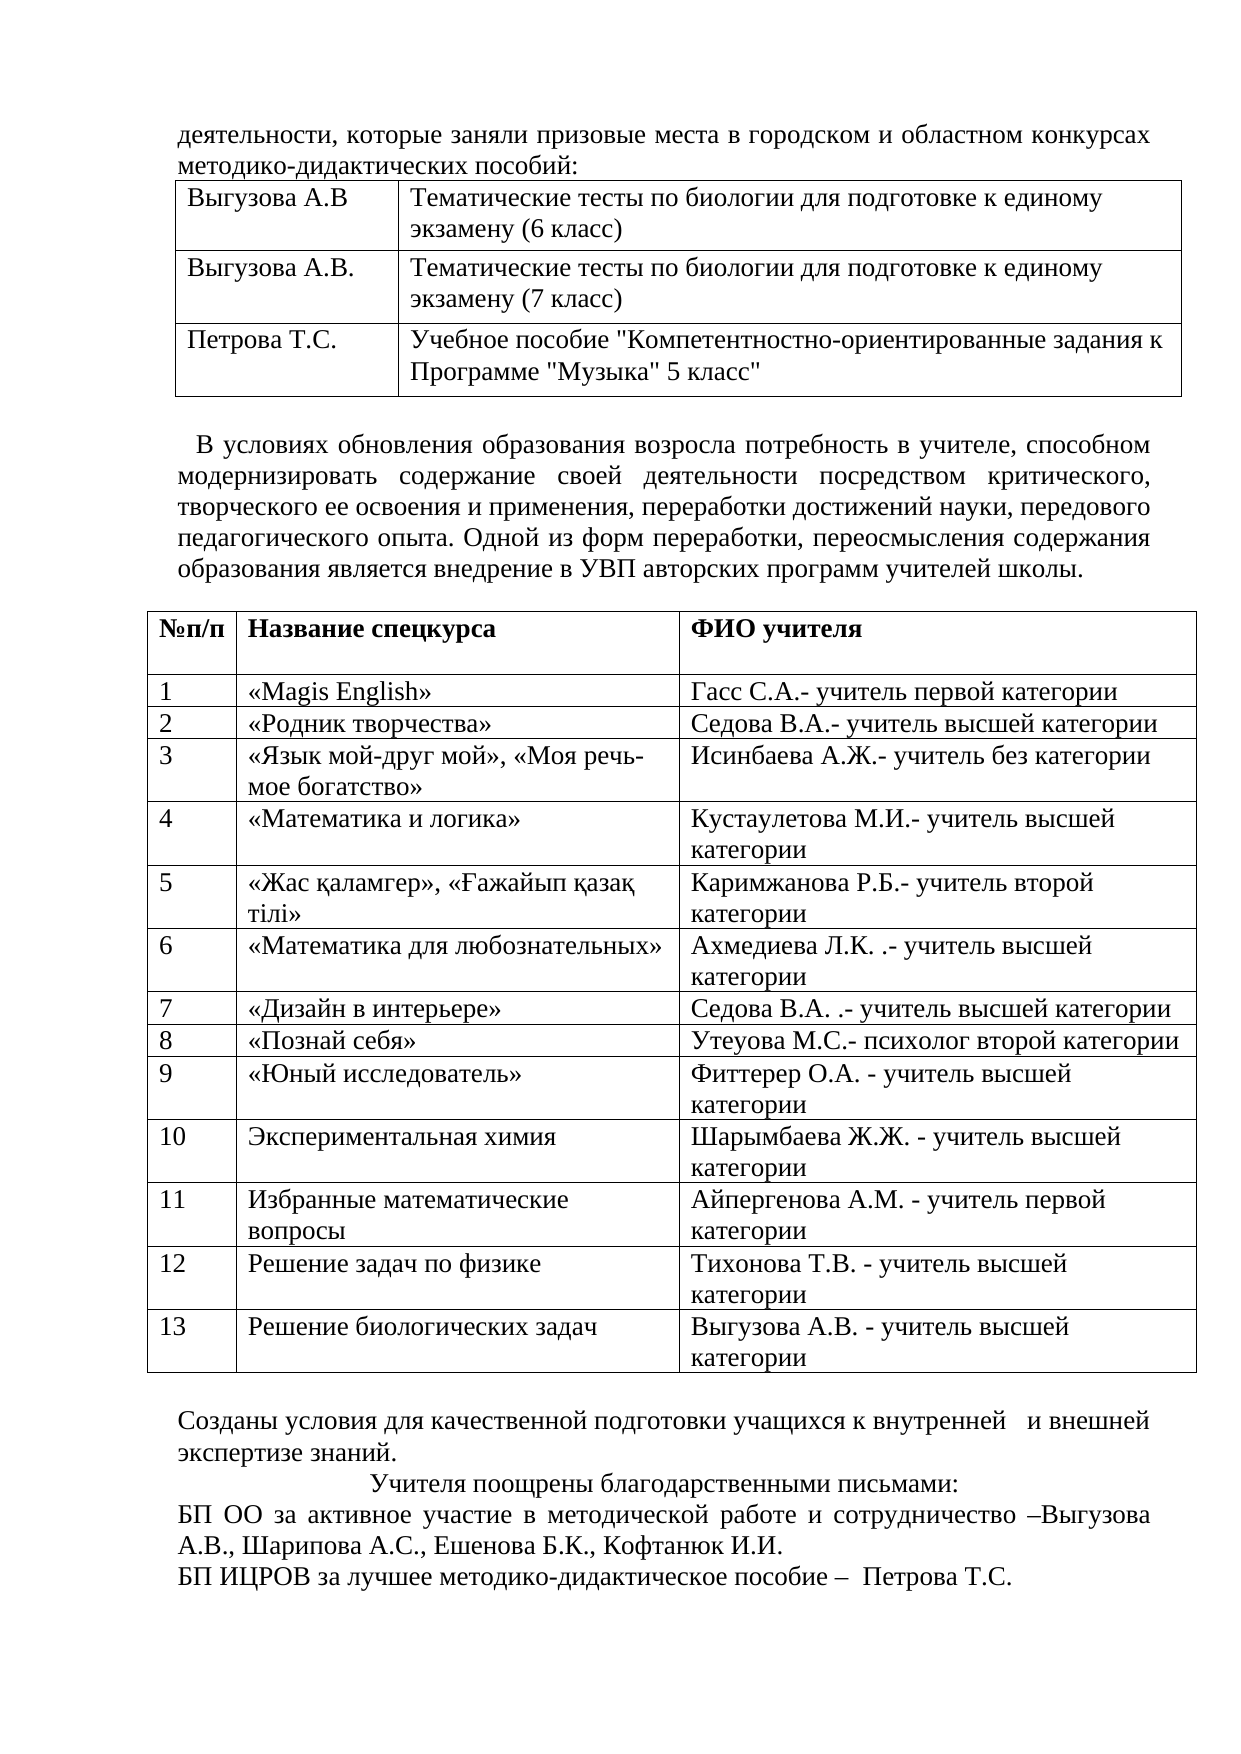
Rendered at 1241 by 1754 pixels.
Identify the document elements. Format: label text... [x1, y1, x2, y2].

table_cell 6 [148, 929, 236, 991]
table_cell Исинбаева А.Ж.- учитель без категории [680, 739, 1196, 801]
table_cell Седова В.А. .- учитель высшей категории [680, 992, 1196, 1023]
table_cell 11 [148, 1183, 236, 1246]
table_cell Ахмедиева Л.К. .- учитель высшей категории [680, 929, 1196, 991]
table_cell Гасс С.А.- учитель первой категории [680, 675, 1196, 706]
table_cell 4 [148, 802, 236, 864]
text В условиях обновления образования возросла потребность в учителе, способном модернизировать содержание своей деятельности посредством критического, творческого ее освоения и применения, переработки достижений науки, передового педагогического опыта. Одной из форм переработки, переосмысления содержания образования является внедрение в УВП авторских программ учителей школы. [177, 428, 1152, 584]
table_cell Петрова Т.С. [176, 324, 398, 396]
table_cell 2 [148, 707, 236, 738]
table_cell Тематические тесты по биологии для подготовке к единому экзамену (7 класс) [399, 251, 1181, 322]
table_header Название спецкурса [237, 612, 679, 673]
table_cell 9 [148, 1057, 236, 1119]
table_cell 5 [148, 866, 236, 928]
table_cell «Юный исследователь» [237, 1057, 679, 1119]
table_header Выгузова А.В [176, 181, 398, 250]
table_cell «Magis English» [237, 675, 679, 706]
table_cell Выгузова А.В. [176, 251, 398, 322]
table_cell Избранные математические вопросы [237, 1183, 679, 1246]
table_header ФИО учителя [680, 612, 1196, 673]
table_cell Фиттерер О.А. - учитель высшей категории [680, 1057, 1196, 1119]
table_cell «Жас қаламгер», «Ғажайып қазақ тілі» [237, 866, 679, 928]
table_cell 10 [148, 1120, 236, 1182]
table_cell 13 [148, 1310, 236, 1372]
table_cell Решение биологических задач [237, 1310, 679, 1372]
table_cell Утеуова М.С.- психолог второй категории [680, 1025, 1196, 1056]
table_cell Учебное пособие "Компетентностно-ориентированные задания к Программе "Музыка" 5 класс" [399, 324, 1181, 396]
table_cell Айпергенова А.М. - учитель первой категории [680, 1183, 1196, 1246]
table_cell 12 [148, 1247, 236, 1309]
table_cell «Познай себя» [237, 1025, 679, 1056]
text БП ИЦРОВ за лучшее методико-дидактическое пособие – Петрова Т.С. [177, 1560, 1152, 1591]
table_cell Экспериментальная химия [237, 1120, 679, 1182]
text Созданы условия для качественной подготовки учащихся к внутренней и внешней экспертизе знаний. [177, 1404, 1152, 1467]
table_cell Каримжанова Р.Б.- учитель второй категории [680, 866, 1196, 928]
table_header №п/п [148, 612, 236, 673]
table_cell Кустаулетова М.И.- учитель высшей категории [680, 802, 1196, 864]
table_cell Решение задач по физике [237, 1247, 679, 1309]
table_cell 7 [148, 992, 236, 1023]
table_cell Шарымбаева Ж.Ж. - учитель высшей категории [680, 1120, 1196, 1182]
table_cell Выгузова А.В. - учитель высшей категории [680, 1310, 1196, 1372]
table_cell «Родник творчества» [237, 707, 679, 738]
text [177, 118, 1152, 180]
table_cell 1 [148, 675, 236, 706]
table_cell «Математика и логика» [237, 802, 679, 864]
text Учителя поощрены благодарственными письмами: [177, 1467, 1152, 1498]
table_cell «Математика для любознательных» [237, 929, 679, 991]
table_cell «Язык мой-друг мой», «Моя речь-мое богатство» [237, 739, 679, 801]
table_header Тематические тесты по биологии для подготовке к единому экзамену (6 класс) [399, 181, 1181, 250]
table_cell Седова В.А.- учитель высшей категории [680, 707, 1196, 738]
table_cell 3 [148, 739, 236, 801]
text БП ОО за активное участие в методической работе и сотрудничество –Выгузова А.В., Шарипова А.С., Ешенова Б.К., Кофтанюк И.И. [177, 1498, 1152, 1560]
table_cell Тихонова Т.В. - учитель высшей категории [680, 1247, 1196, 1309]
table_cell 8 [148, 1025, 236, 1056]
table_cell «Дизайн в интерьере» [237, 992, 679, 1023]
